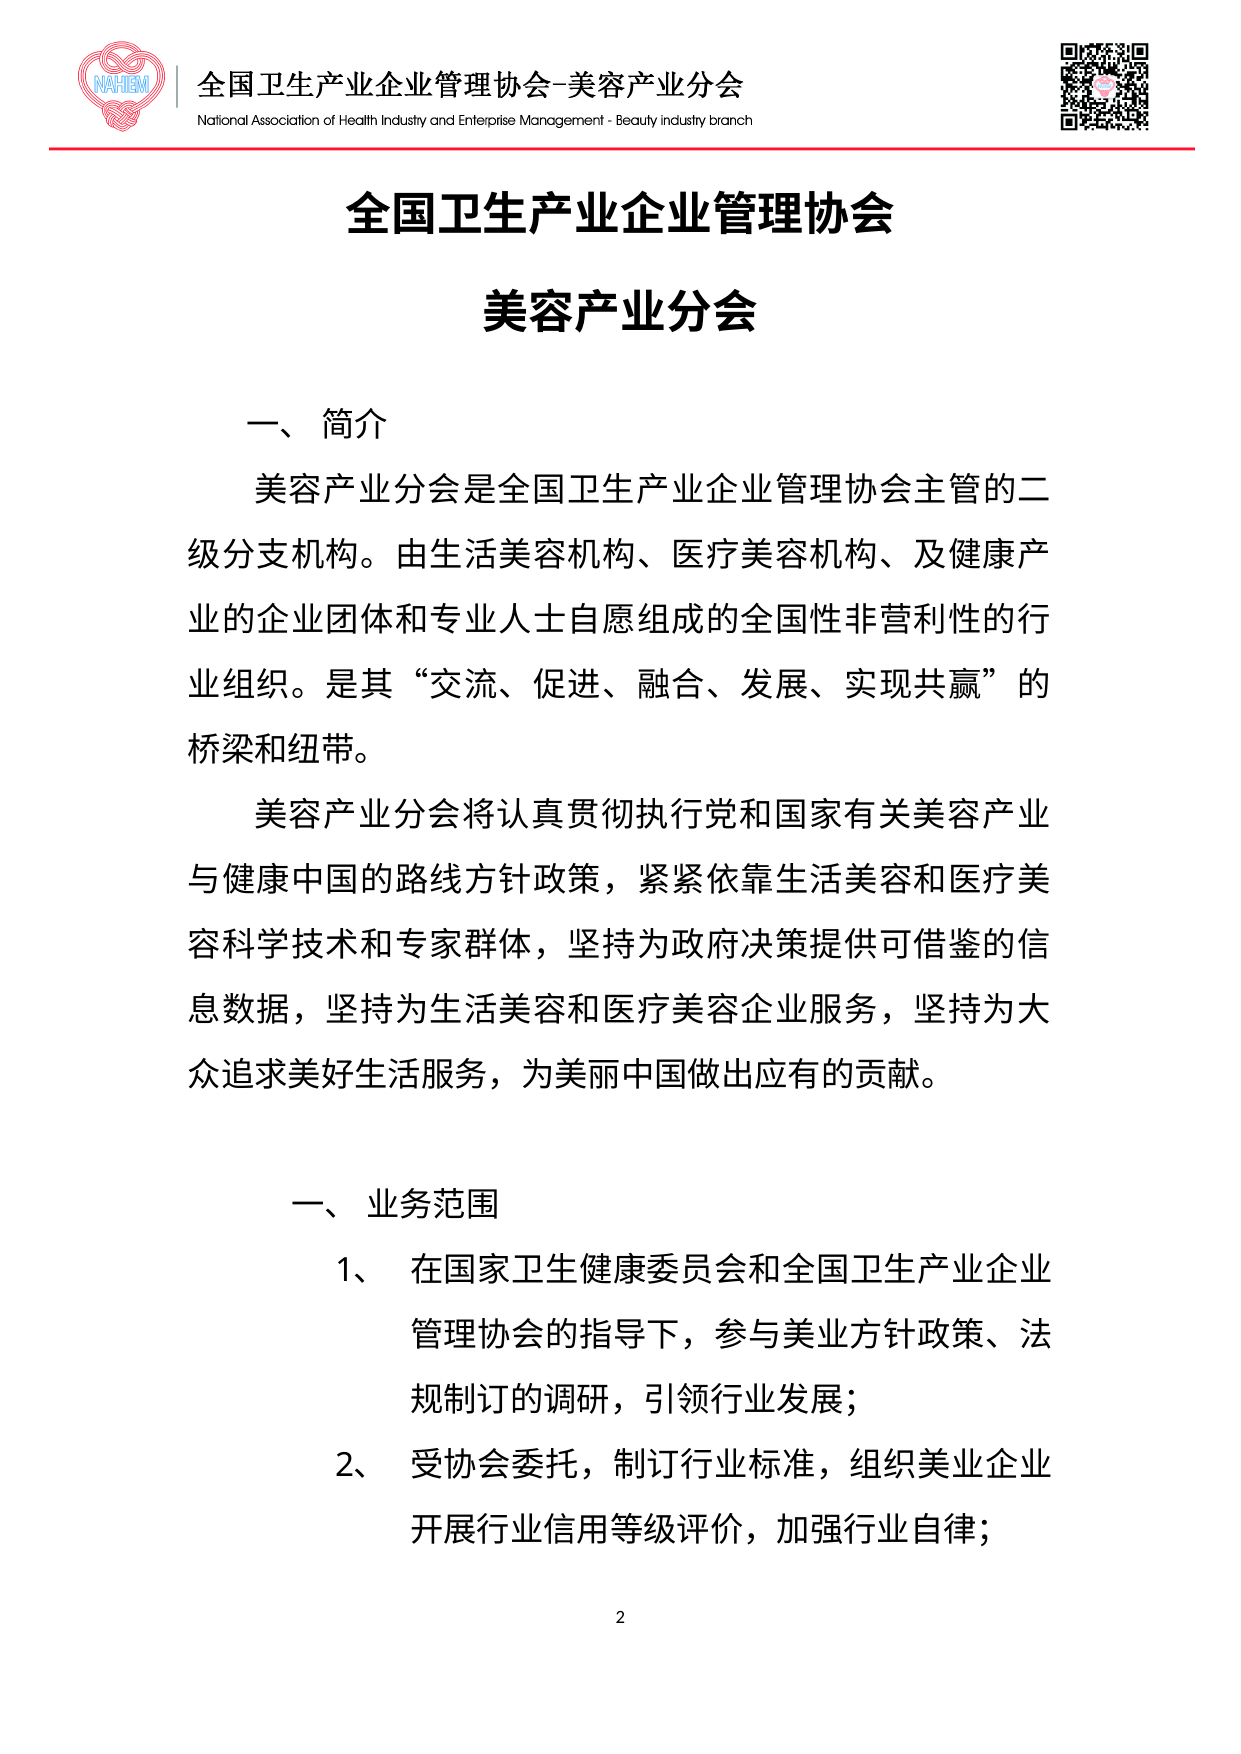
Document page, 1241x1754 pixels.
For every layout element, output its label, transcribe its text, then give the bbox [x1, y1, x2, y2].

list 受协会委托，制订行业标准，组织美业企业开展行业信用等级评价，加强行业自律； [335, 1429, 1053, 1559]
list 在国家卫生健康委员会和全国卫生产业企业管理协会的指导下，参与美业方针政策、法规制订的调研，引领行业发展； [335, 1234, 1053, 1429]
list 业务范围 [291, 1169, 1053, 1234]
text 美容产业分会 [187, 259, 1053, 357]
text 全国卫生产业企业管理协会 [187, 162, 1053, 259]
picture [15, 22, 1228, 1736]
text 美容产业分会将认真贯彻执行党和国家有关美容产业与健康中国的路线方针政策，紧紧依靠生活美容和医疗美容科学技术和专家群体，坚持为政府决策提供可借鉴的信息数据，坚持为生活美容和医疗美容企业服务，坚持为大众追求美好生活服务，为美丽中国做出应有的贡献。 [187, 779, 1053, 1104]
text 美容产业分会是全国卫生产业企业管理协会主管的二级分支机构。由生活美容机构、医疗美容机构、及健康产业的企业团体和专业人士自愿组成的全国性非营利性的行业组织。是其“交流、促进、融合、发展、实现共赢”的桥梁和纽带。 [187, 454, 1053, 779]
list 简介 [246, 389, 1053, 454]
